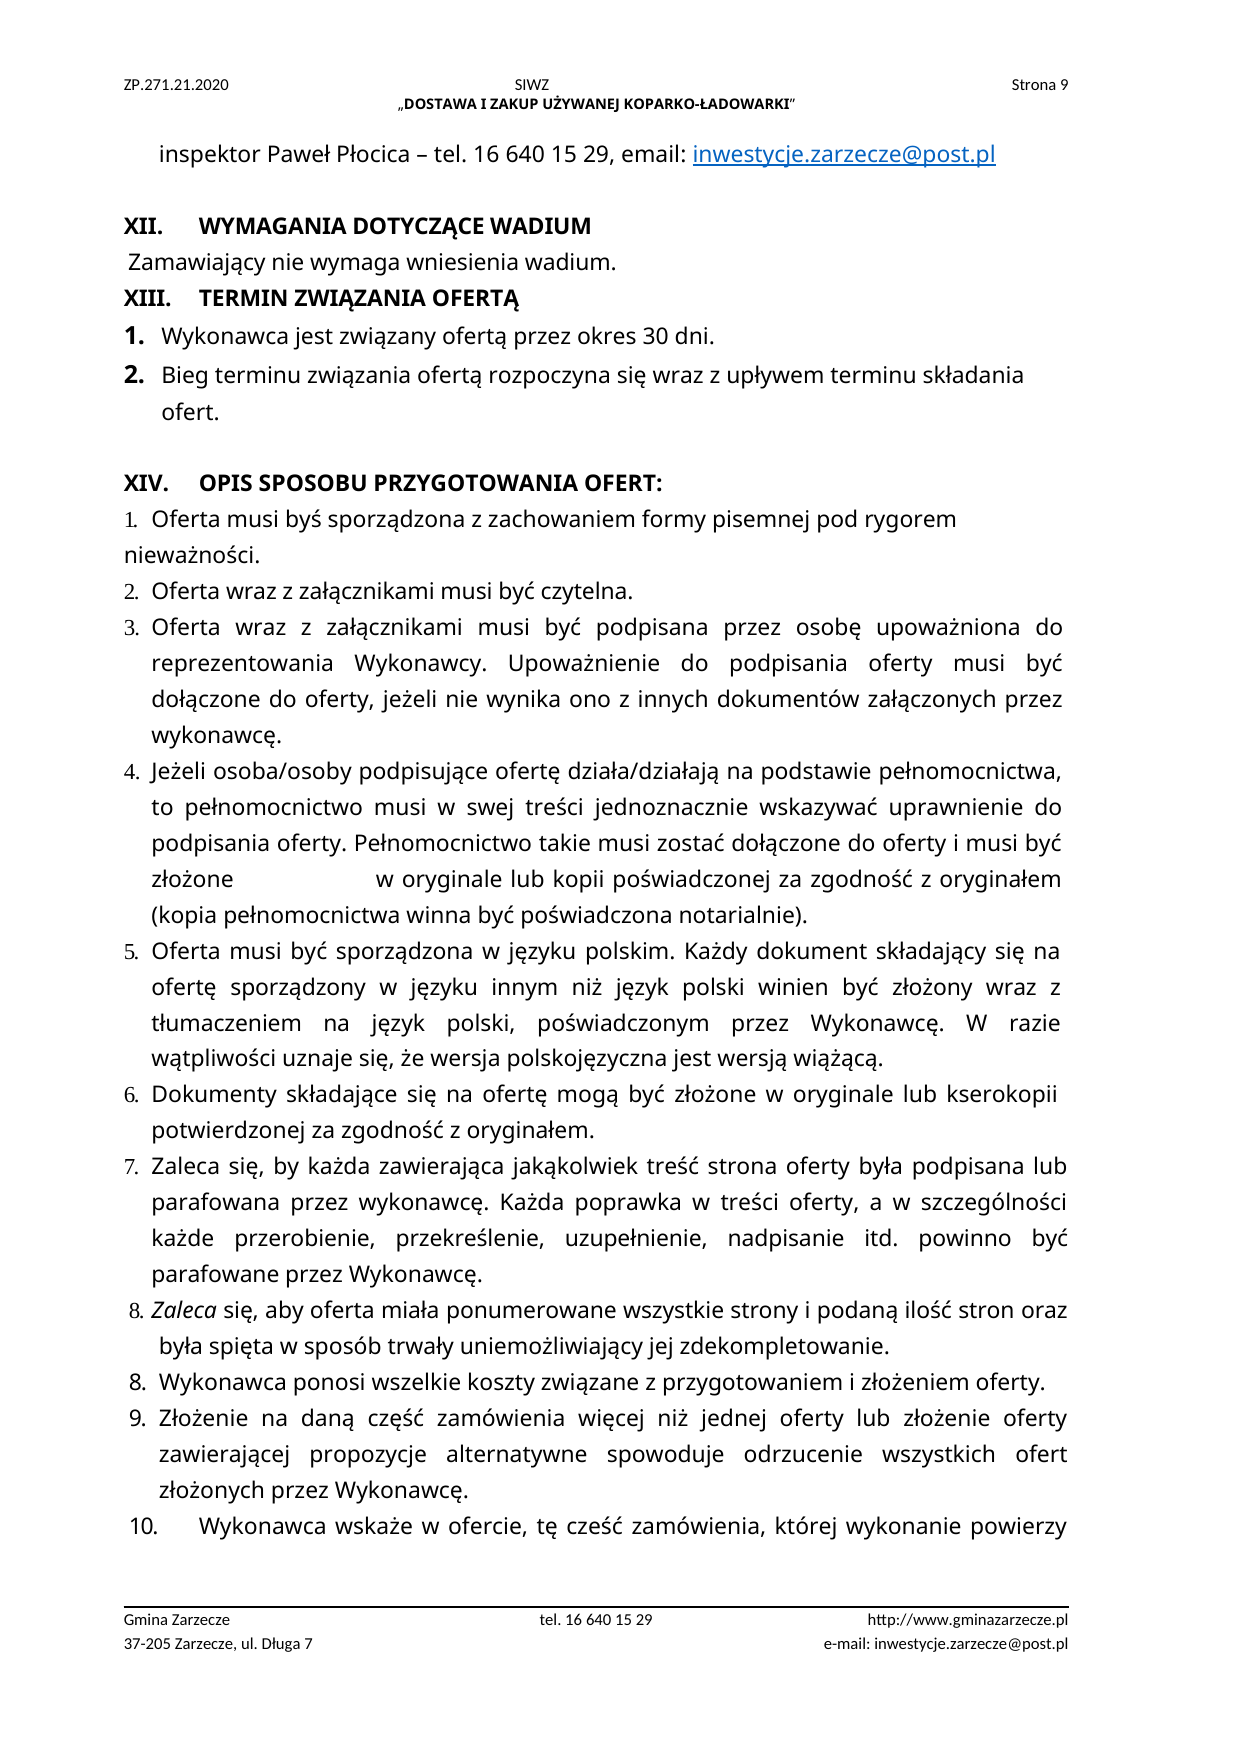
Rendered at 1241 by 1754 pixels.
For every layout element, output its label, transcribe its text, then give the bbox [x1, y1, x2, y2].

list Oferta musi byś sporządzona z zachowaniem formy pisemnej pod rygorem nieważności. [123, 503, 1069, 571]
list Jeżeli osoba/osoby podpisujące ofertę działa/działają na podstawie pełnomocnictwa, to pełnomocnictwo musi w swej treści jednoznacznie wskazywać uprawnienie do podpisania oferty. Pełnomocnictwo takie musi zostać dołączone do oferty i musi być złożone w oryginale lub kopii poświadczonej za zgodność z oryginałem (kopia pełnomocnictwa winna być poświadczona notarialnie). [123, 755, 1063, 930]
list WYMAGANIA DOTYCZĄCE WADIUM [123, 210, 1069, 241]
list Zaleca się, by każda zawierająca jakąkolwiek treść strona oferty była podpisana lub parafowana przez wykonawcę. Każda poprawka w treści oferty, a w szczególności każde przerobienie, przekreślenie, uzupełnienie, nadpisanie itd. powinno być parafowane przez Wykonawcę. [123, 1150, 1068, 1289]
list Zaleca się, aby oferta miała ponumerowane wszystkie strony i podaną ilość stron oraz była spięta w sposób trwały uniemożliwiający jej zdekompletowanie. [129, 1294, 1068, 1361]
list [129, 1509, 1068, 1541]
list Oferta wraz z załącznikami musi być czytelna. [123, 575, 1069, 606]
list OPIS SPOSOBU PRZYGOTOWANIA OFERT: [123, 467, 1069, 499]
list Wykonawca ponosi wszelkie koszty związane z przygotowaniem i złożeniem oferty. [129, 1366, 1069, 1397]
list Złożenie na daną część zamówienia więcej niż jednej oferty lub złożenie oferty zawierającej propozycje alternatywne spowoduje odrzucenie wszystkich ofert złożonych przez Wykonawcę. [129, 1402, 1068, 1505]
text Zamawiający nie wymaga wniesienia wadium. [128, 246, 1069, 277]
list TERMIN ZWIĄZANIA OFERTĄ [123, 282, 1069, 313]
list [123, 138, 1058, 169]
list Oferta wraz z załącznikami musi być podpisana przez osobę upoważniona do reprezentowania Wykonawcy. Upoważnienie do podpisania oferty musi być dołączone do oferty, jeżeli nie wynika ono z innych dokumentów załączonych przez wykonawcę. [123, 611, 1064, 750]
list Wykonawca jest związany ofertą przez okres 30 dni. [123, 318, 1069, 352]
list Oferta musi być sporządzona w języku polskim. Każdy dokument składający się na ofertę sporządzony w języku innym niż język polski winien być złożony wraz z tłumaczeniem na język polski, poświadczonym przez Wykonawcę. W razie wątpliwości uznaje się, że wersja polskojęzyczna jest wersją wiążącą. [123, 934, 1061, 1074]
list Dokumenty składające się na ofertę mogą być złożone w oryginale lub kserokopii potwierdzonej za zgodność z oryginałem. [123, 1078, 1059, 1146]
list Bieg terminu związania ofertą rozpoczyna się wraz z upływem terminu składania ofert. [123, 357, 1069, 427]
